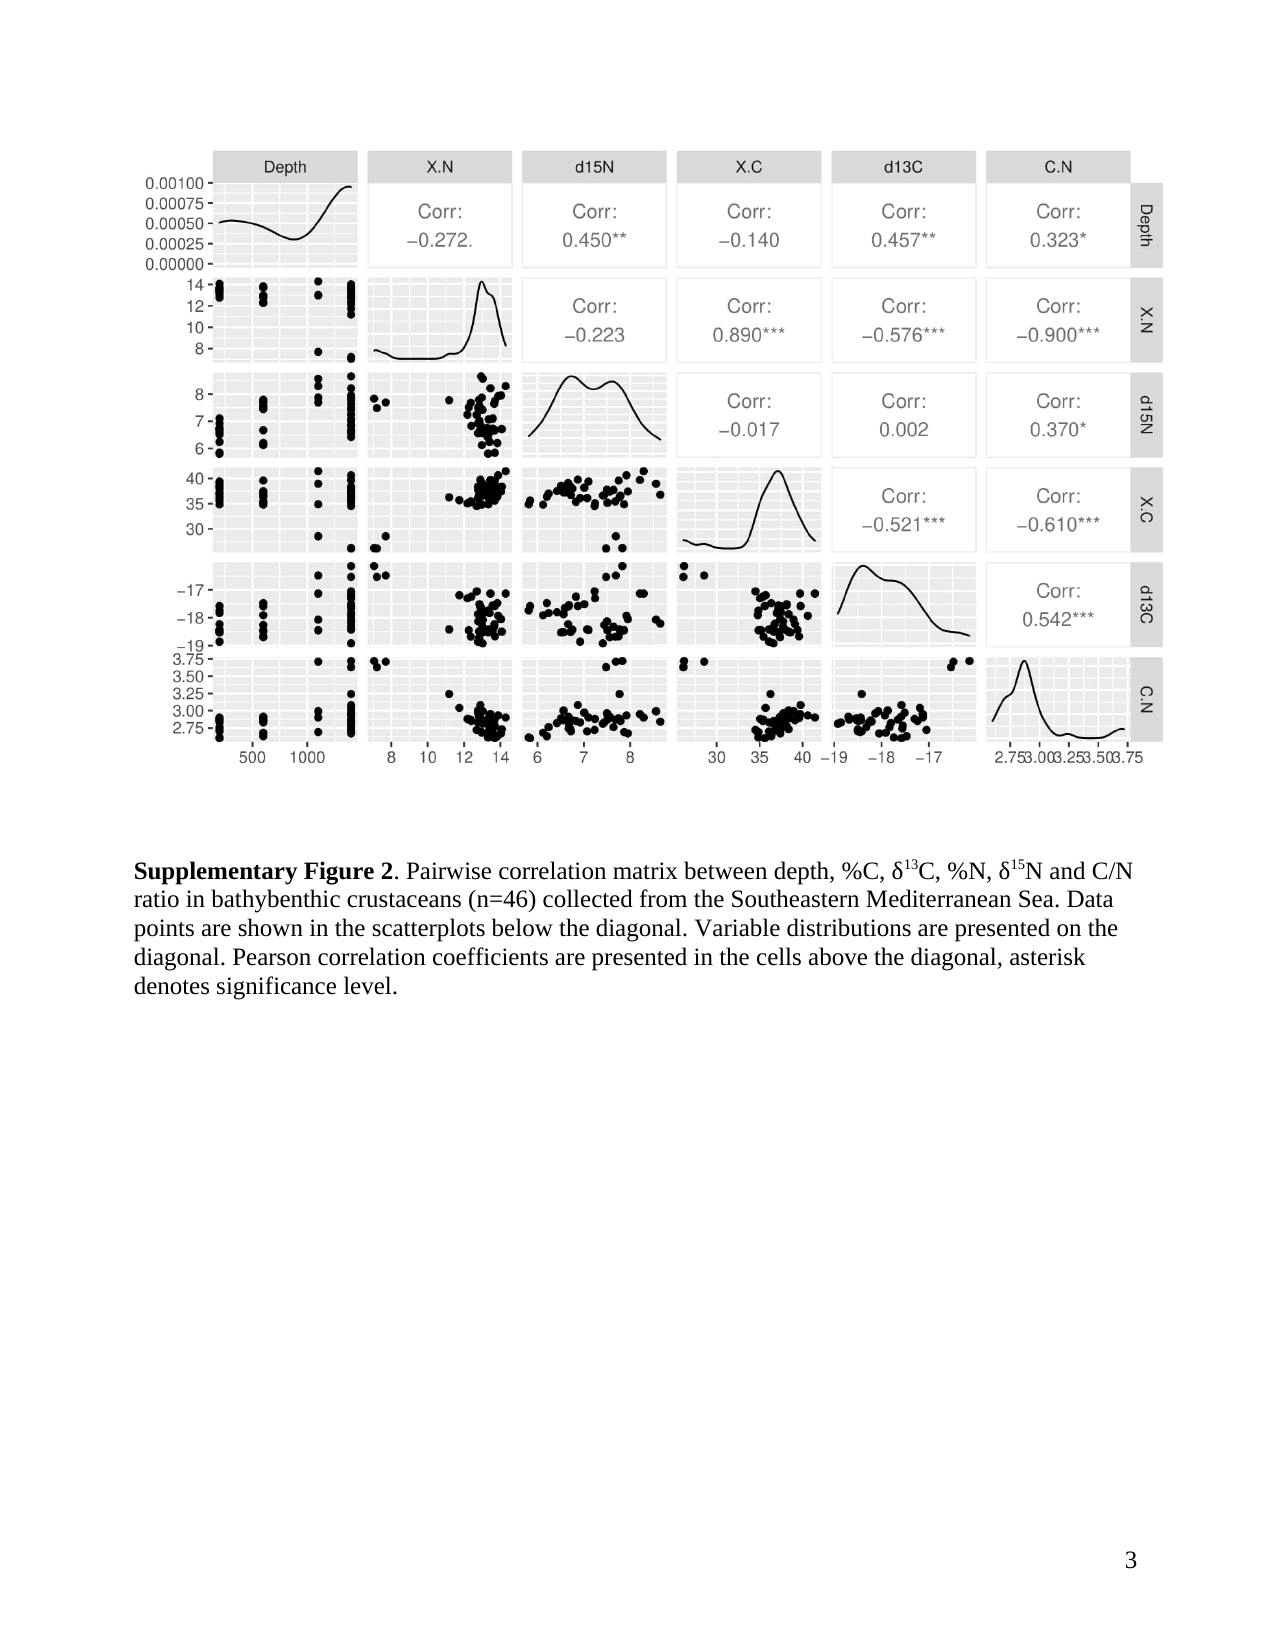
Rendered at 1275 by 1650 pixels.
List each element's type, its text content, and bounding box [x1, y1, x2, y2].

picture [133, 141, 1171, 777]
text Supplementary Figure 2. Pairwise correlation matrix between depth, %C, δ13C, %N, δ15N and C/N ratio in bathybenthic crustaceans (n=46) collected from the Southeastern Mediterranean Sea. Data points are shown in the scatterplots below the diagonal. Variable distributions are presented on the diagonal. Pearson correlation coefficients are presented in the cells above the diagonal, asterisk denotes significance level. [133, 856, 1152, 999]
